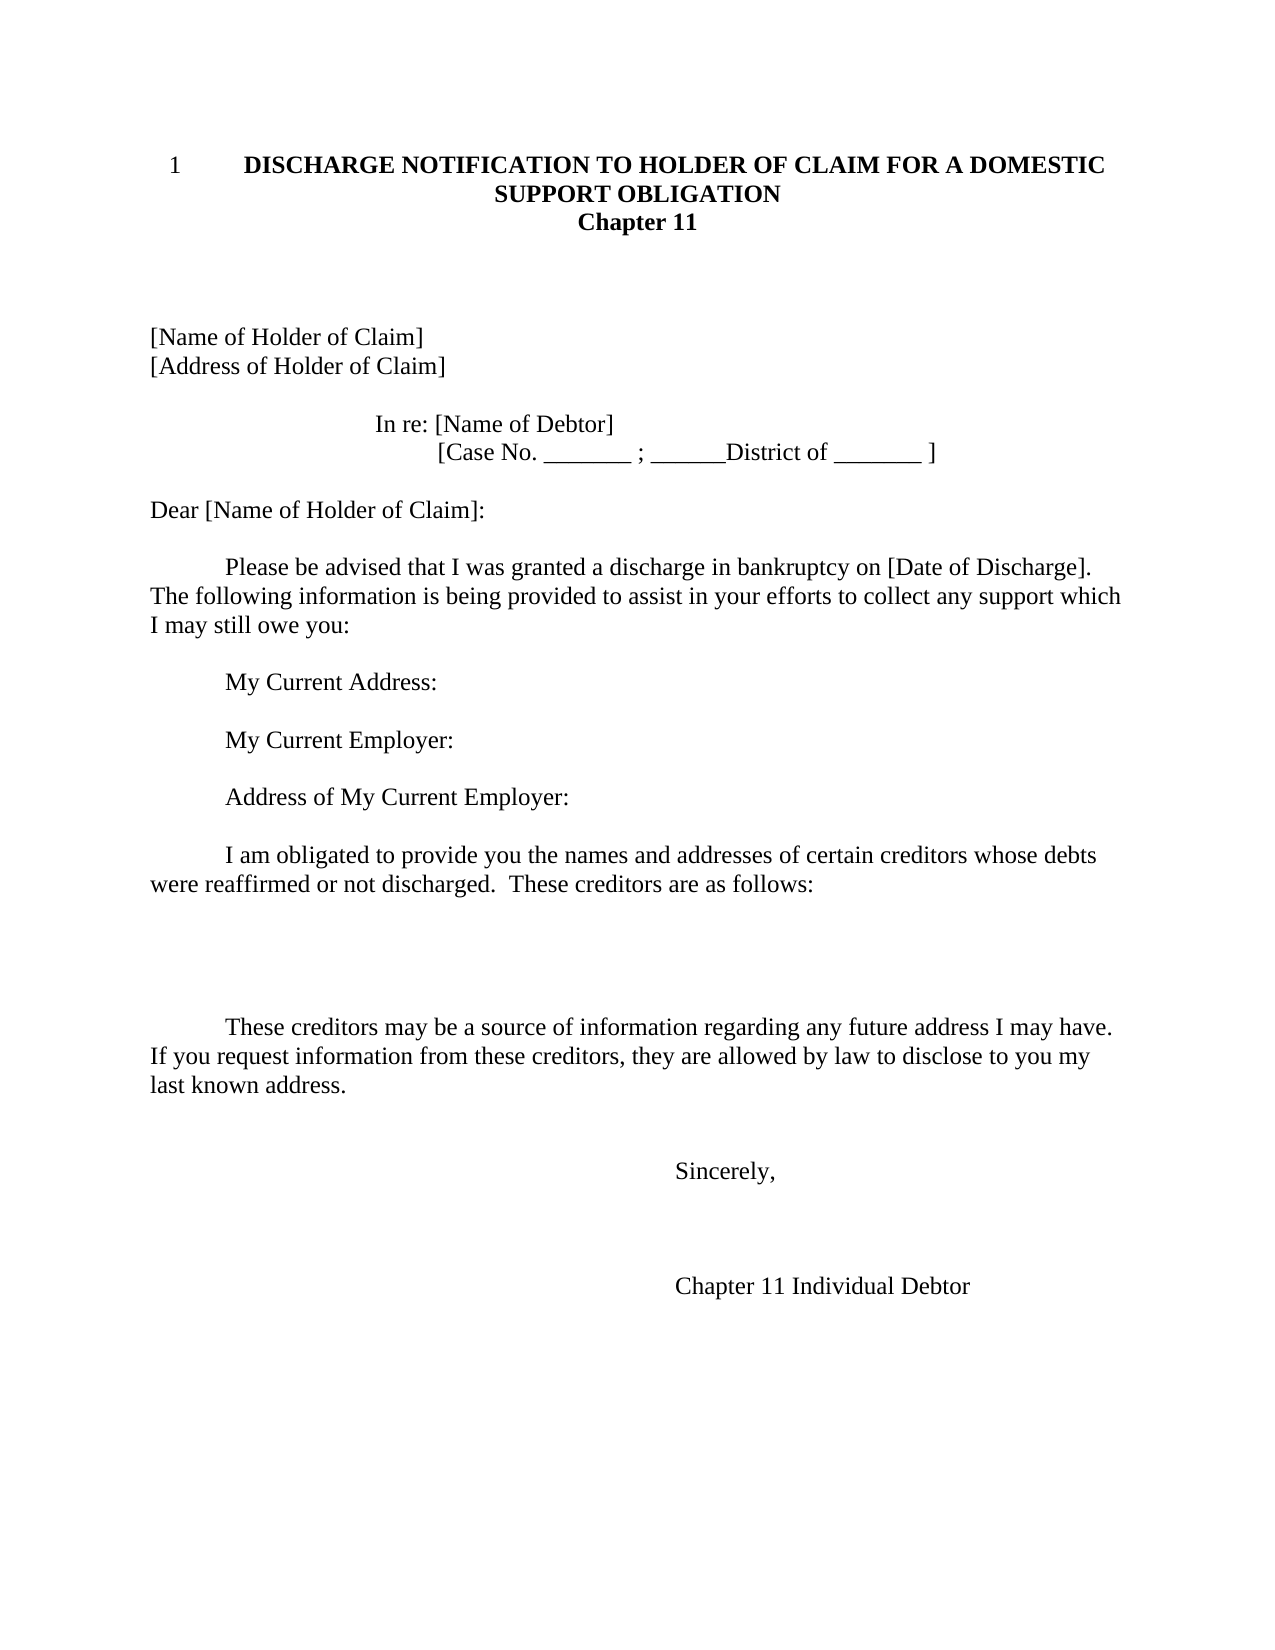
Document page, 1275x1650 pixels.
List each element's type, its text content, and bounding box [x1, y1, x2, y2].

text Sincerely, [150, 1156, 1125, 1185]
text Dear [Name of Holder of Claim]: [150, 495, 1125, 524]
text Chapter 11 [150, 207, 1125, 236]
text last known address. [150, 1070, 1125, 1099]
text My Current Address: [150, 667, 1125, 696]
text In re: [Name of Debtor] [150, 409, 1125, 437]
text SUPPORT OBLIGATION [150, 179, 1125, 207]
text Address of My Current Employer: [150, 782, 1125, 811]
text Chapter 11 Individual Debtor [150, 1271, 1125, 1300]
text The following information is being provided to assist in your efforts to collect any support which [150, 581, 1125, 610]
text If you request information from these creditors, they are allowed by law to disclose to you my [150, 1041, 1125, 1070]
text [Name of Holder of Claim] [150, 322, 1125, 351]
text These creditors may be a source of information regarding any future address I may have. [150, 1012, 1125, 1041]
text were reaffirmed or not discharged. These creditors are as follows: [150, 869, 1125, 897]
text DISCHARGE NOTIFICATION TO HOLDER OF CLAIM FOR A DOMESTIC [150, 150, 1125, 179]
text I may still owe you: [150, 610, 1125, 639]
text [Case No. _______ ; ______District of _______ ] [150, 437, 1125, 466]
text My Current Employer: [150, 725, 1125, 754]
text I am obligated to provide you the names and addresses of certain creditors whose debts [150, 840, 1125, 869]
text Please be advised that I was granted a discharge in bankruptcy on [Date of Discharge]. [150, 552, 1125, 581]
text [Address of Holder of Claim] [150, 351, 1125, 380]
